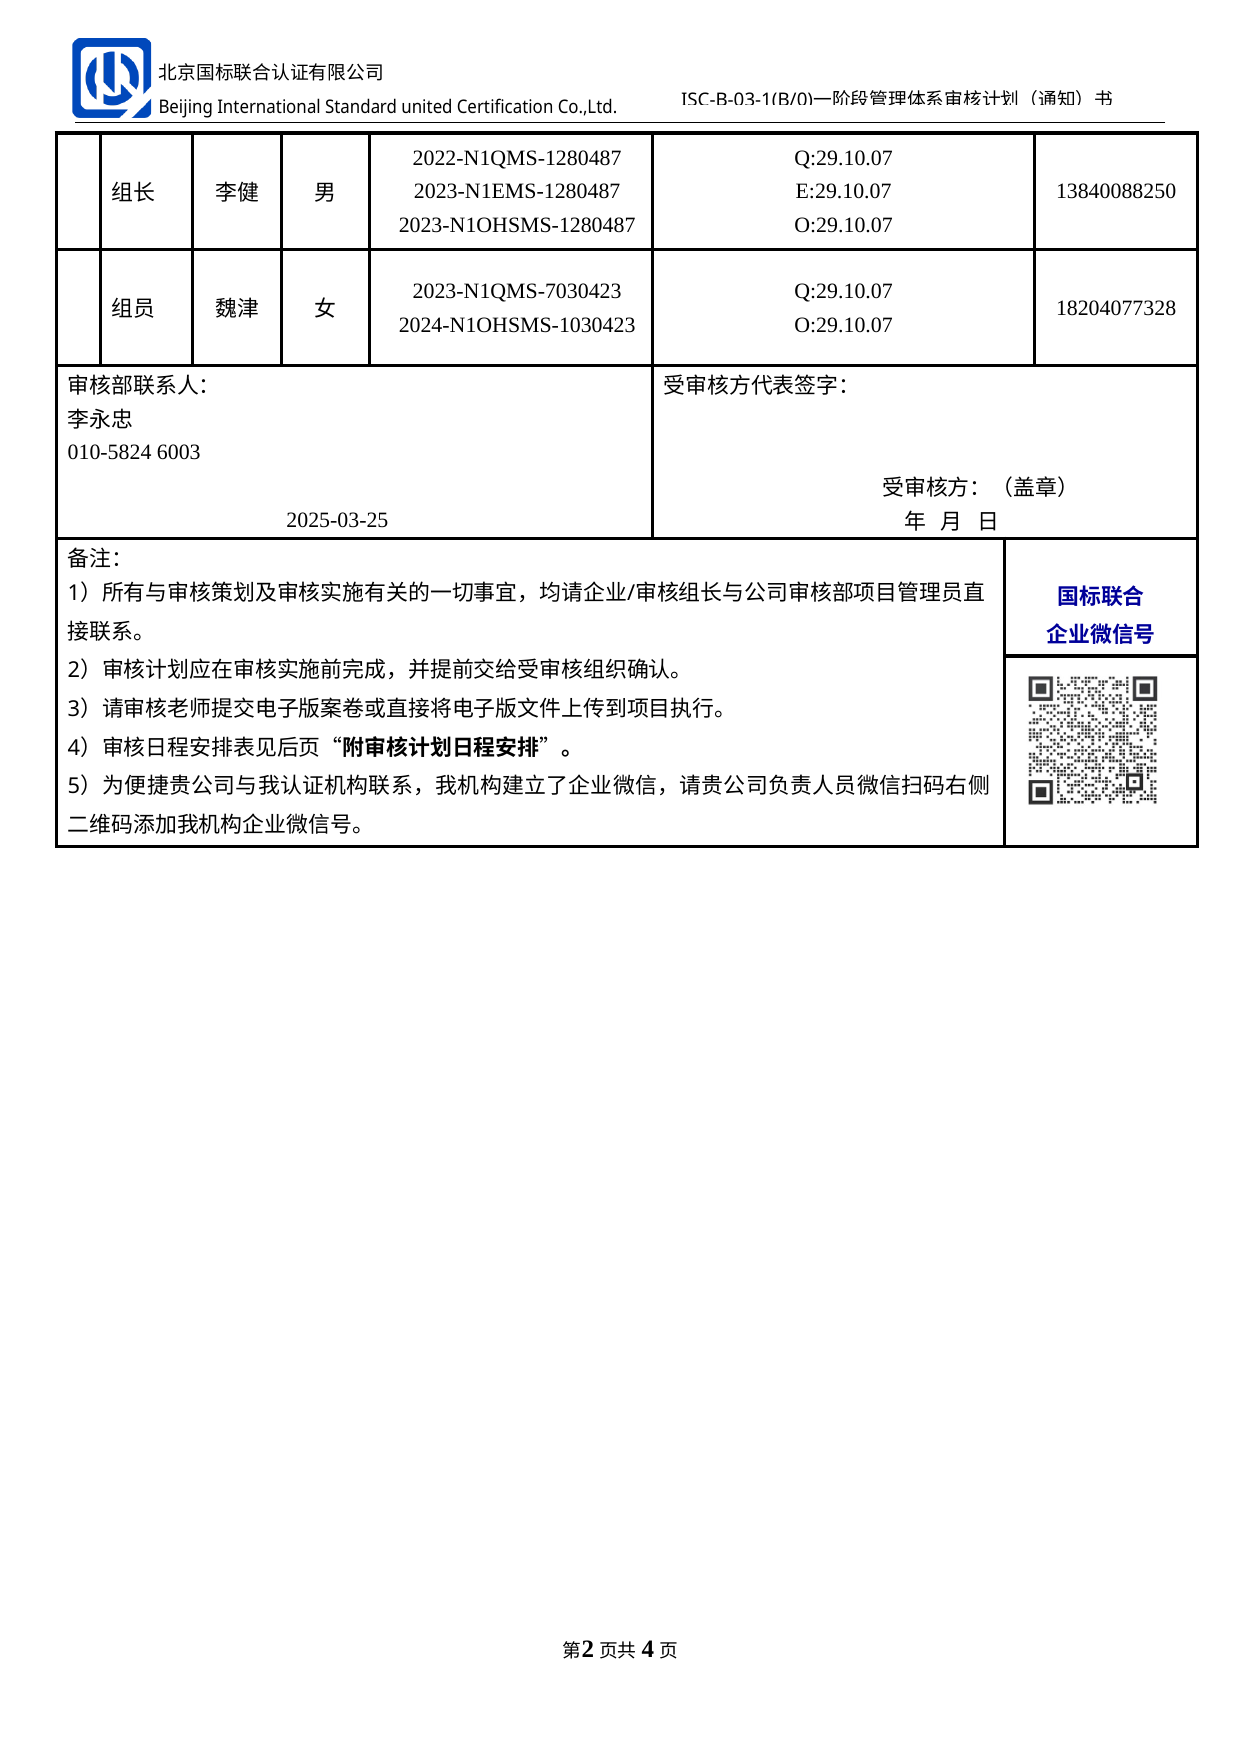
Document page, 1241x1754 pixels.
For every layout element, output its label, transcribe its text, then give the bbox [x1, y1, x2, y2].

table_cell 2023-N1QMS-7030423 2024-N1OHSMS-1030423 [371, 251, 651, 364]
table_cell [58, 251, 99, 364]
table_cell 组长 [102, 135, 191, 248]
table_cell 女 [283, 251, 368, 364]
table_cell 李健 [194, 135, 280, 248]
table_cell [1006, 658, 1196, 844]
table_cell [58, 135, 99, 248]
picture [72, 38, 152, 118]
table_cell Q:29.10.07 O:29.10.07 [654, 251, 1033, 364]
table_cell 备注： 1）所有与审核策划及审核实施有关的一切事宜，均请企业/审核组长与公司审核部项目管理员直接联系。 2）审核计划应在审核实施前完成，并提前交给受审核组织确认。 3）请审核老师提交电子版案卷或直接将电子版文件上传到项目执行。 4）审核日程安排表见后页“附审核计划日程安排”。 5）为便捷贵公司与我认证机构联系，我机构建立了企业微信，请贵公司负责人员微信扫码右侧二维码添加我机构企业微信号。 [58, 540, 1003, 844]
table_cell 2022-N1QMS-1280487 2023-N1EMS-1280487 2023-N1OHSMS-1280487 [371, 135, 651, 248]
table_cell 组员 [102, 251, 191, 364]
table_cell 魏津 [194, 251, 280, 364]
picture [1020, 670, 1166, 814]
table_cell 18204077328 [1036, 251, 1196, 364]
table_cell 审核部联系人： 李永忠 010-5824 6003 2025-03-25 [58, 367, 651, 537]
table_cell 国标联合 企业微信号 [1006, 540, 1196, 654]
table_cell 男 [283, 135, 368, 248]
table_cell Q:29.10.07 E:29.10.07 O:29.10.07 [654, 135, 1033, 248]
table_cell 受审核方代表签字： 受审核方：（盖章） 年 月 日 [654, 367, 1196, 537]
table_cell 13840088250 [1036, 135, 1196, 248]
